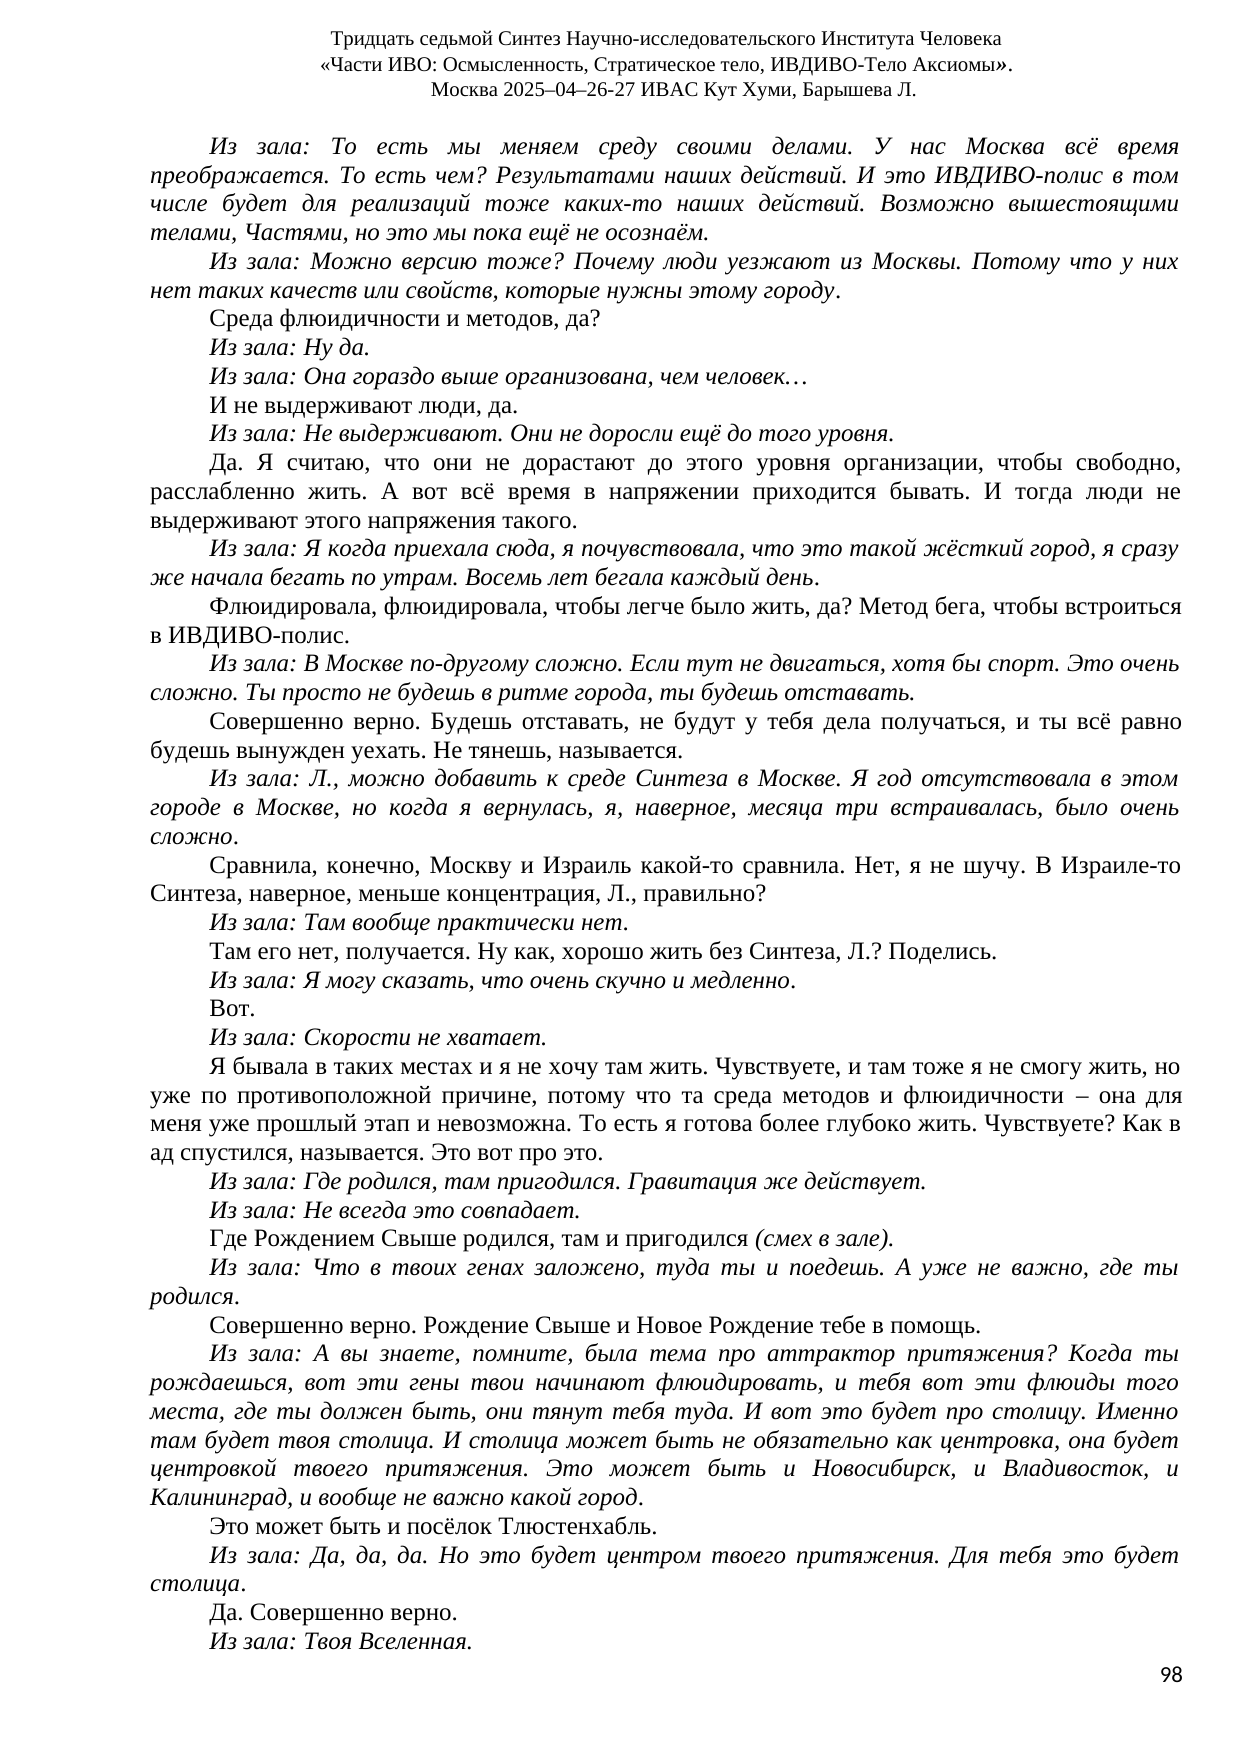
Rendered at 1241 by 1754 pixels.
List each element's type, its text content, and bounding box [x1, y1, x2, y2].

text Из зала: Она гораздо выше организована, чем человек… [150, 361, 1183, 390]
text Из зала: Где родился, там пригодился. Гравитация же действует. [150, 1166, 1183, 1195]
text Из зала: Что в твоих генах заложено, туда ты и поедешь. А уже не важно, где ты родился. [150, 1252, 1183, 1310]
text Это может быть и посёлок Тлюстенхабль. [150, 1511, 1183, 1540]
text Да. Я считаю, что они не дорастают до этого уровня организации, чтобы свободно, расслабленно жить. А вот всё время в напряжении приходится бывать. И тогда люди не выдерживают этого напряжения такого. [150, 447, 1183, 533]
text Там его нет, получается. Ну как, хорошо жить без Синтеза, Л.? Поделись. [150, 936, 1183, 965]
text Из зала: Л., можно добавить к среде Синтеза в Москве. Я год отсутствовала в этом городе в Москве, но когда я вернулась, я, наверное, месяца три встраивалась, было очень сложно. [150, 763, 1183, 850]
text Из зала: Да, да, да. Но это будет центром твоего притяжения. Для тебя это будет столица. [150, 1540, 1183, 1597]
text И не выдерживают люди, да. [150, 390, 1183, 418]
text Где Рождением Свыше родился, там и пригодился (смех в зале). [150, 1223, 1183, 1252]
text Из зала: А вы знаете, помните, была тема про аттрактор притяжения? Когда ты рождаешься, вот эти гены твои начинают флюидировать, и тебя вот эти флюиды того места, где ты должен быть, они тянут тебя туда. И вот это будет про столицу. Именно там будет твоя столица. И столица может быть не обязательно как центровка, она будет центровкой твоего притяжения. Это может быть и Новосибирск, и Владивосток, и Калининград, и вообще не важно какой город. [150, 1338, 1183, 1511]
text Совершенно верно. Будешь отставать, не будут у тебя дела получаться, и ты всё равно будешь вынужден уехать. Не тянешь, называется. [150, 706, 1183, 763]
text Я бывала в таких местах и я не хочу там жить. Чувствуете, и там тоже я не смогу жить, но уже по противоположной причине, потому что та среда методов и флюидичности – она для меня уже прошлый этап и невозможна. То есть я готова более глубоко жить. Чувствуете? Как в ад спустился, называется. Это вот про это. [150, 1051, 1183, 1166]
text Из зала: Там вообще практически нет. [150, 907, 1183, 936]
text Совершенно верно. Рождение Свыше и Новое Рождение тебе в помощь. [150, 1310, 1183, 1338]
text Из зала: Не выдерживают. Они не доросли ещё до того уровня. [150, 418, 1183, 447]
text Среда флюидичности и методов, да? [150, 303, 1183, 332]
text Из зала: Я когда приехала сюда, я почувствовала, что это такой жёсткий город, я сразу же начала бегать по утрам. Восемь лет бегала каждый день. [150, 533, 1183, 591]
text Из зала: Твоя Вселенная. [150, 1626, 1183, 1655]
text Из зала: Ну да. [150, 332, 1183, 361]
text Из зала: То есть мы меняем среду своими делами. У нас Москва всё время преображается. То есть чем? Результатами наших действий. И это ИВДИВО-полис в том числе будет для реализаций тоже каких-то наших действий. Возможно вышестоящими телами, Частями, но это мы пока ещё не осознаём. [150, 131, 1183, 246]
text Из зала: Не всегда это совпадает. [150, 1195, 1183, 1223]
text Да. Совершенно верно. [150, 1597, 1183, 1626]
text Сравнила, конечно, Москву и Израиль какой-то сравнила. Нет, я не шучу. В Израиле-то Синтеза, наверное, меньше концентрация, Л., правильно? [150, 850, 1183, 907]
text Вот. [150, 993, 1183, 1022]
text Из зала: Я могу сказать, что очень скучно и медленно. [150, 965, 1183, 993]
text Из зала: Скорости не хватает. [150, 1022, 1183, 1051]
text Из зала: В Москве по-другому сложно. Если тут не двигаться, хотя бы спорт. Это очень сложно. Ты просто не будешь в ритме города, ты будешь отставать. [150, 648, 1183, 706]
text Из зала: Можно версию тоже? Почему люди уезжают из Москвы. Потому что у них нет таких качеств или свойств, которые нужны этому городу. [150, 246, 1183, 303]
text Флюидировала, флюидировала, чтобы легче было жить, да? Метод бега, чтобы встроиться в ИВДИВО-полис. [150, 591, 1183, 648]
